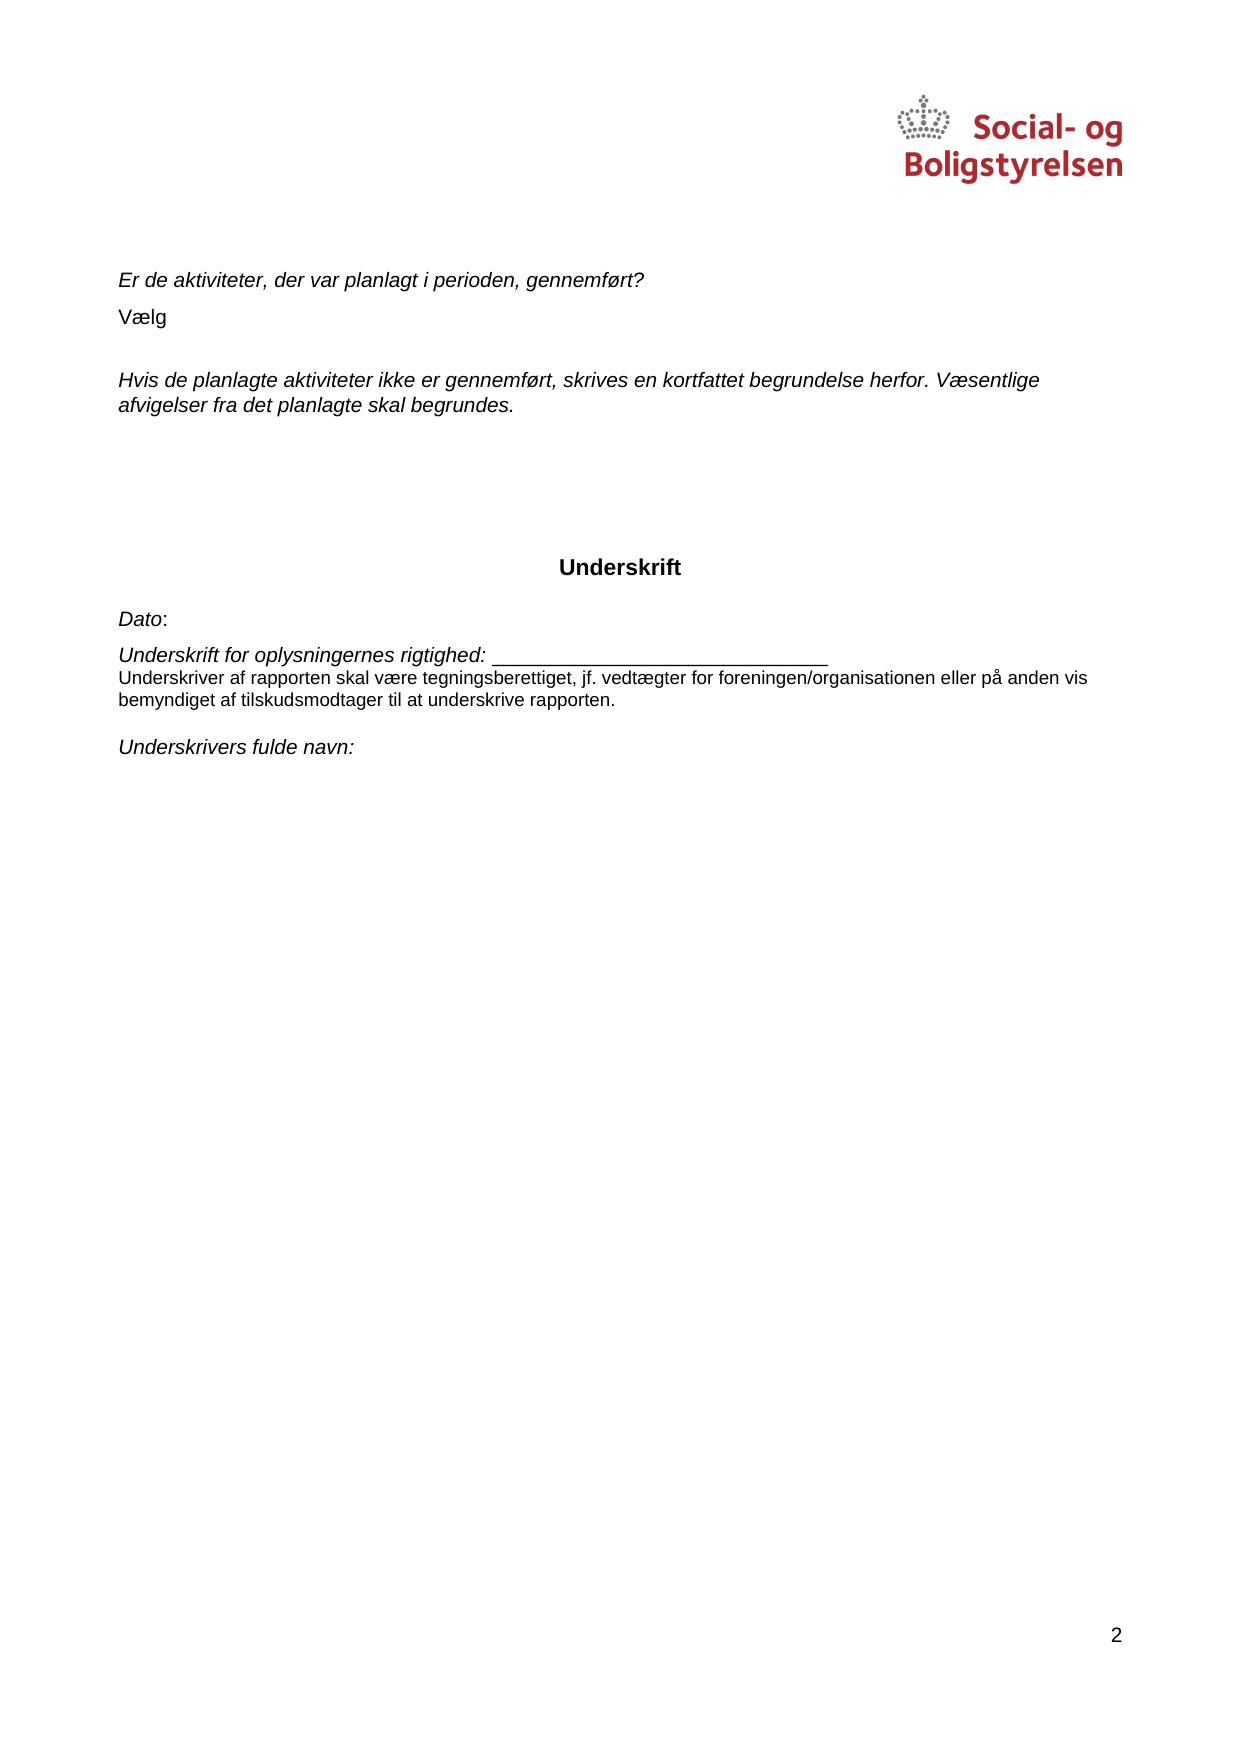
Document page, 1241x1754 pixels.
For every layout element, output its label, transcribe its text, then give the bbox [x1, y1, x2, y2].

picture [897, 94, 1123, 184]
text Hvis de planlagte aktiviteter ikke er gennemført, skrives en kortfattet begrundelse herfor. Væsentlige afvigelser fra det planlagte skal begrundes. [118, 367, 1122, 417]
text Underskrivers fulde navn: [118, 734, 1122, 759]
text Underskrift for oplysningernes rigtighed: _____________________________ [118, 643, 1122, 667]
subtitle Underskrift [118, 554, 1122, 580]
text Dato: [118, 605, 1122, 630]
text Er de aktiviteter, der var planlagt i perioden, gennemført? [118, 267, 1122, 292]
text Underskriver af rapporten skal være tegningsberettiget, jf. vedtægter for foreningen/organisationen eller på anden vis bemyndiget af tilskudsmodtager til at underskrive rapporten. [118, 667, 1122, 710]
